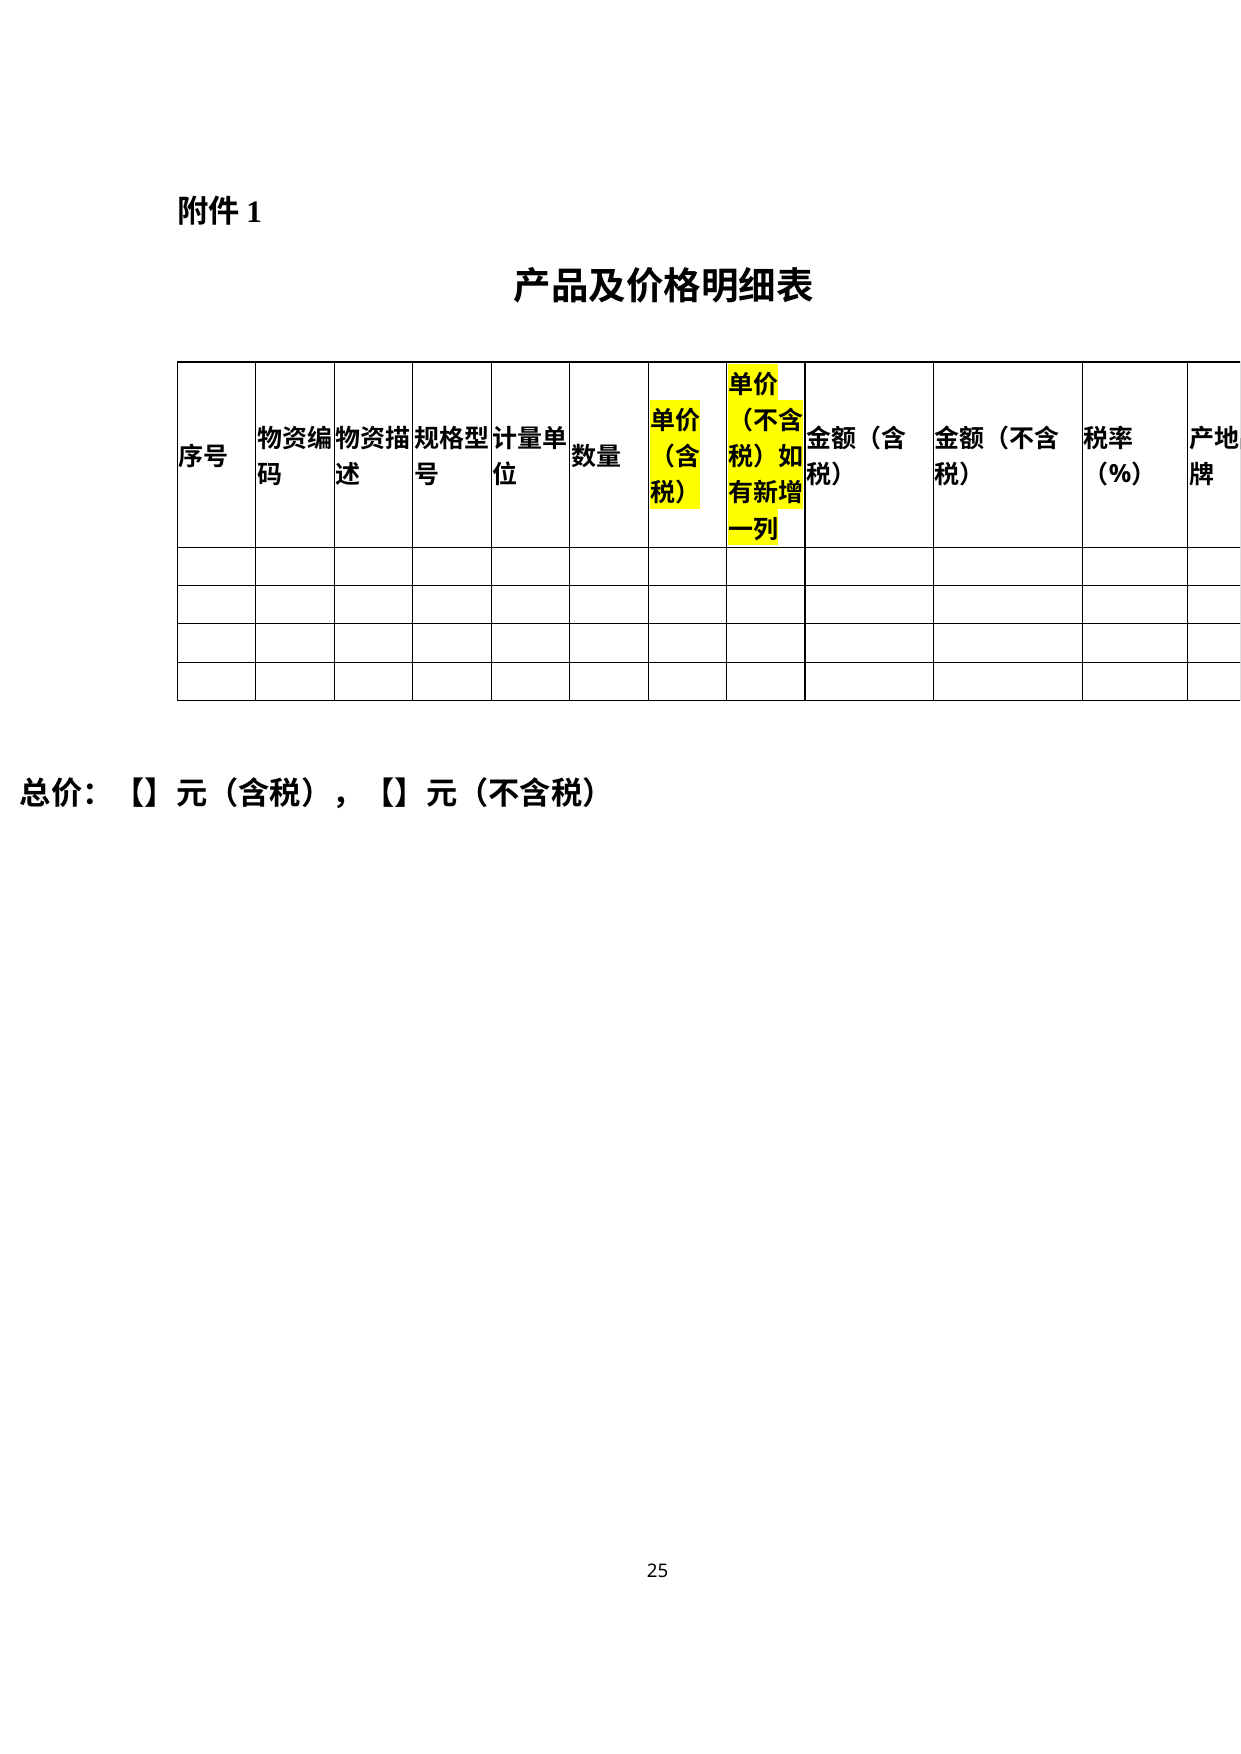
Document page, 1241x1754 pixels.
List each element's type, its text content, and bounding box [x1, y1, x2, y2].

table_cell [256, 663, 334, 700]
table_cell [1083, 586, 1187, 623]
table_header 序号 [178, 363, 255, 547]
table_cell [1188, 586, 1240, 623]
table_cell [649, 586, 726, 623]
table_cell [806, 548, 933, 585]
table_cell [934, 586, 1082, 623]
table_cell [492, 663, 569, 700]
table_header 物资编码 [256, 363, 334, 547]
table_cell [806, 586, 933, 623]
table_cell [178, 548, 255, 585]
table_cell [727, 548, 804, 585]
table_cell [178, 586, 255, 623]
table_cell [727, 586, 804, 623]
table_header 物资描述 [335, 363, 412, 547]
table_header 计量单位 [492, 363, 569, 547]
table_cell [413, 548, 491, 585]
table_cell [178, 624, 255, 662]
table_cell [492, 624, 569, 662]
table_cell [649, 624, 726, 662]
text 附件1 [177, 189, 1075, 232]
table_header 规格型号 [413, 363, 491, 547]
table_header 数量 [570, 363, 648, 547]
table_header 单价（不含税）如有新增一列 [727, 363, 804, 547]
table_cell [1188, 624, 1240, 662]
table_cell [1083, 663, 1187, 700]
table_cell [335, 663, 412, 700]
table_cell [1083, 624, 1187, 662]
table_header 金额（含税） [806, 363, 933, 547]
table_cell [492, 586, 569, 623]
table_cell [1188, 663, 1240, 700]
table_cell [570, 548, 648, 585]
table_header 税率（%） [1083, 363, 1187, 547]
table_cell [806, 663, 933, 700]
table_cell [649, 663, 726, 700]
table_cell [570, 663, 648, 700]
table_cell [570, 624, 648, 662]
table_cell [492, 548, 569, 585]
table_cell [335, 548, 412, 585]
table_cell [649, 548, 726, 585]
table_cell [1083, 548, 1187, 585]
table_cell [256, 586, 334, 623]
table_cell [256, 624, 334, 662]
table_cell [1188, 548, 1240, 585]
table_cell [934, 548, 1082, 585]
table_cell [256, 548, 334, 585]
text 产品及价格明细表 [177, 253, 1075, 311]
table_cell [934, 663, 1082, 700]
table_cell [413, 586, 491, 623]
table_header 金额（不含税） [934, 363, 1082, 547]
table_cell [806, 624, 933, 662]
table_cell [934, 624, 1082, 662]
table_cell [413, 663, 491, 700]
table_cell [570, 586, 648, 623]
table_cell [727, 624, 804, 662]
table_cell [335, 624, 412, 662]
table_cell [727, 663, 804, 700]
table_header 单价（含税） [649, 363, 726, 547]
table_cell [335, 586, 412, 623]
table_header 产地品牌 [1188, 363, 1240, 547]
table_cell [413, 624, 491, 662]
table_cell [178, 663, 255, 700]
